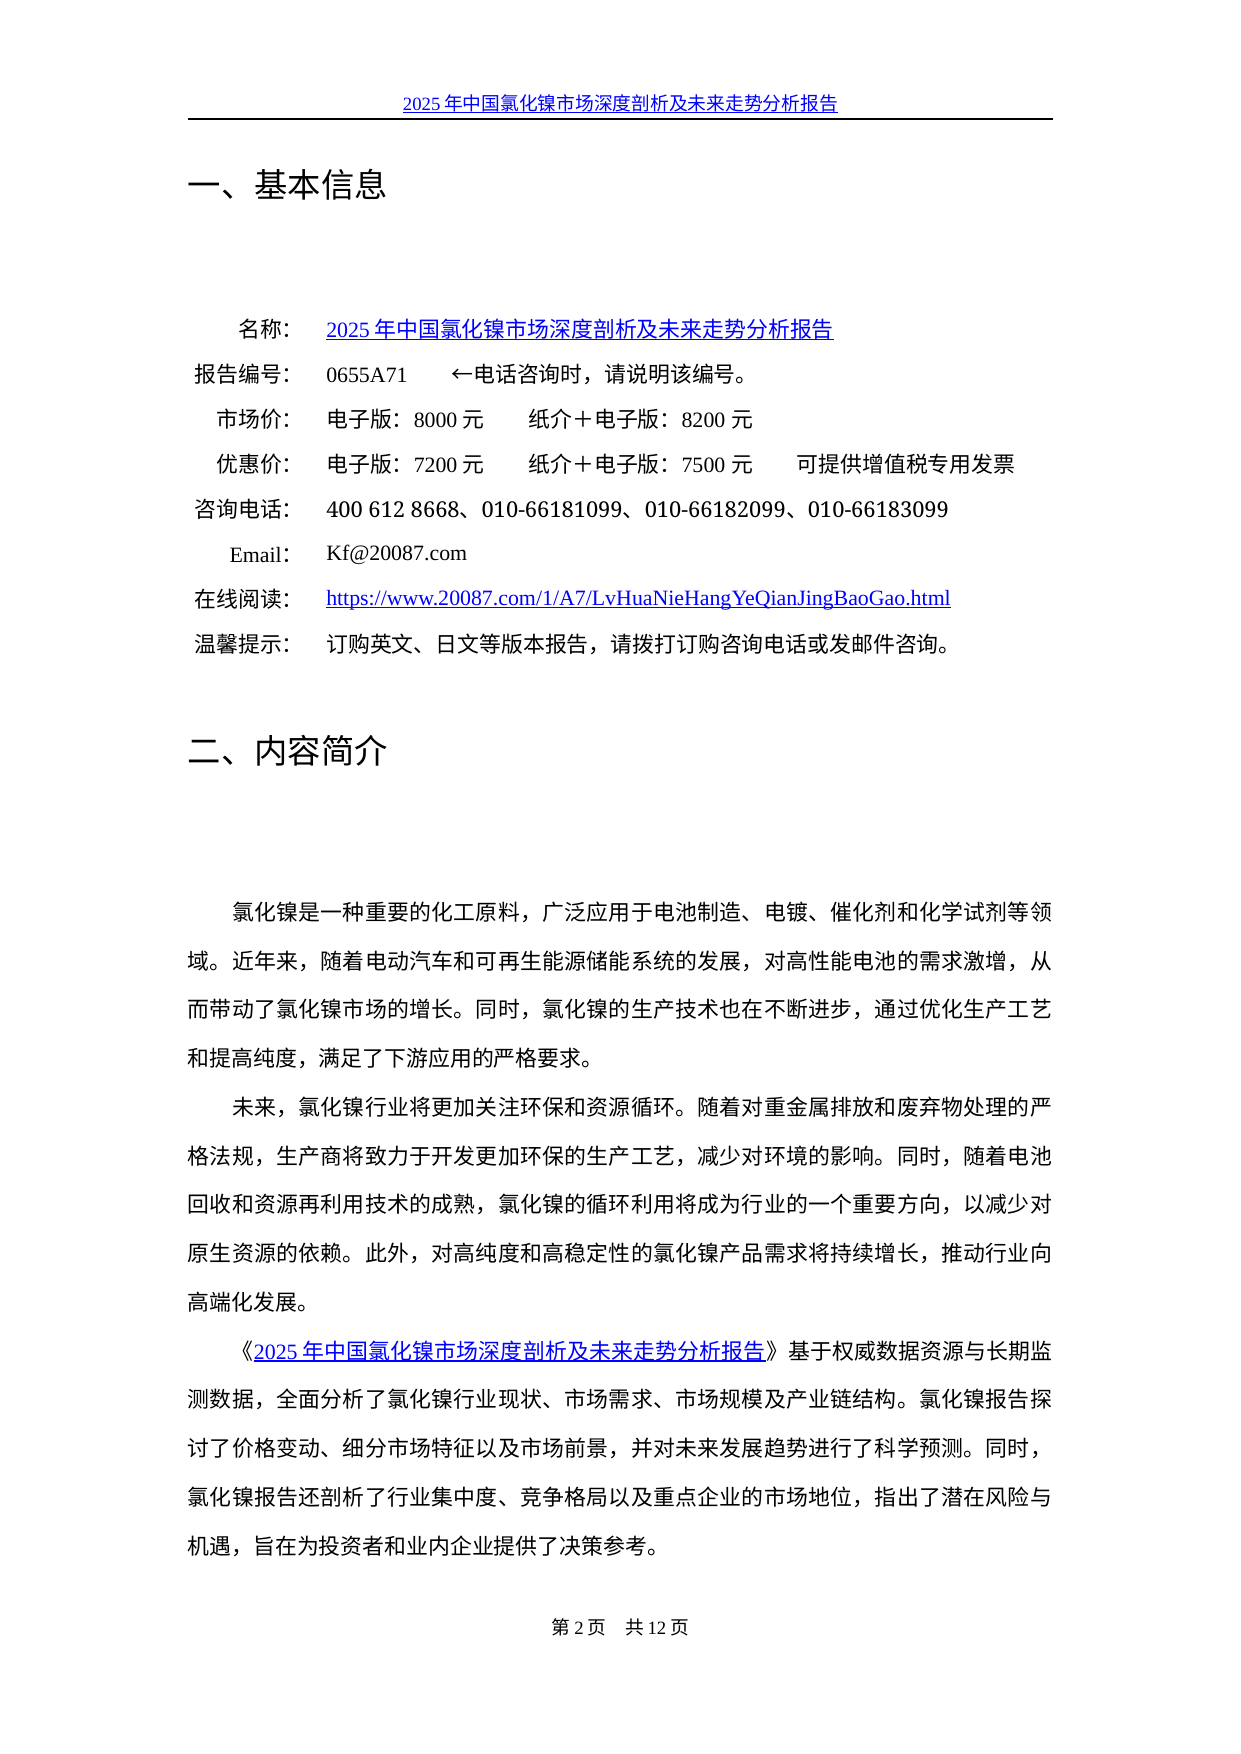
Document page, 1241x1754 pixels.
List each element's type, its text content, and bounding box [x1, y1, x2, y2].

table_cell 咨询电话： [167, 492, 315, 537]
table_cell Kf@20087.com [315, 537, 1073, 582]
table_cell 电子版：8000 元 纸介＋电子版：8200 元 [315, 402, 1073, 447]
table_cell 0655A71 ←电话咨询时，请说明该编号。 [315, 357, 1073, 402]
title 二、内容简介 [187, 717, 1053, 782]
table_cell 电子版：7200 元 纸介＋电子版：7500 元 可提供增值税专用发票 [315, 447, 1073, 492]
table_cell 优惠价： [167, 447, 315, 492]
table_cell 报告编号： [167, 357, 315, 402]
table_cell 温馨提示： [167, 627, 315, 672]
table_header 2025年中国氯化镍市场深度剖析及未来走势分析报告 [315, 312, 1073, 357]
table_header 名称： [167, 312, 315, 357]
title 一、基本信息 [187, 150, 1053, 215]
table_cell 订购英文、日文等版本报告，请拨打订购咨询电话或发邮件咨询。 [315, 627, 1073, 672]
table_cell 在线阅读： [167, 582, 315, 627]
table_cell 400 612 8668、010-66181099、010-66182099、010-66183099 [315, 492, 1073, 537]
table_cell Email： [167, 537, 315, 582]
table_cell [315, 582, 1073, 627]
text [187, 894, 1053, 1561]
table_cell 市场价： [167, 402, 315, 447]
